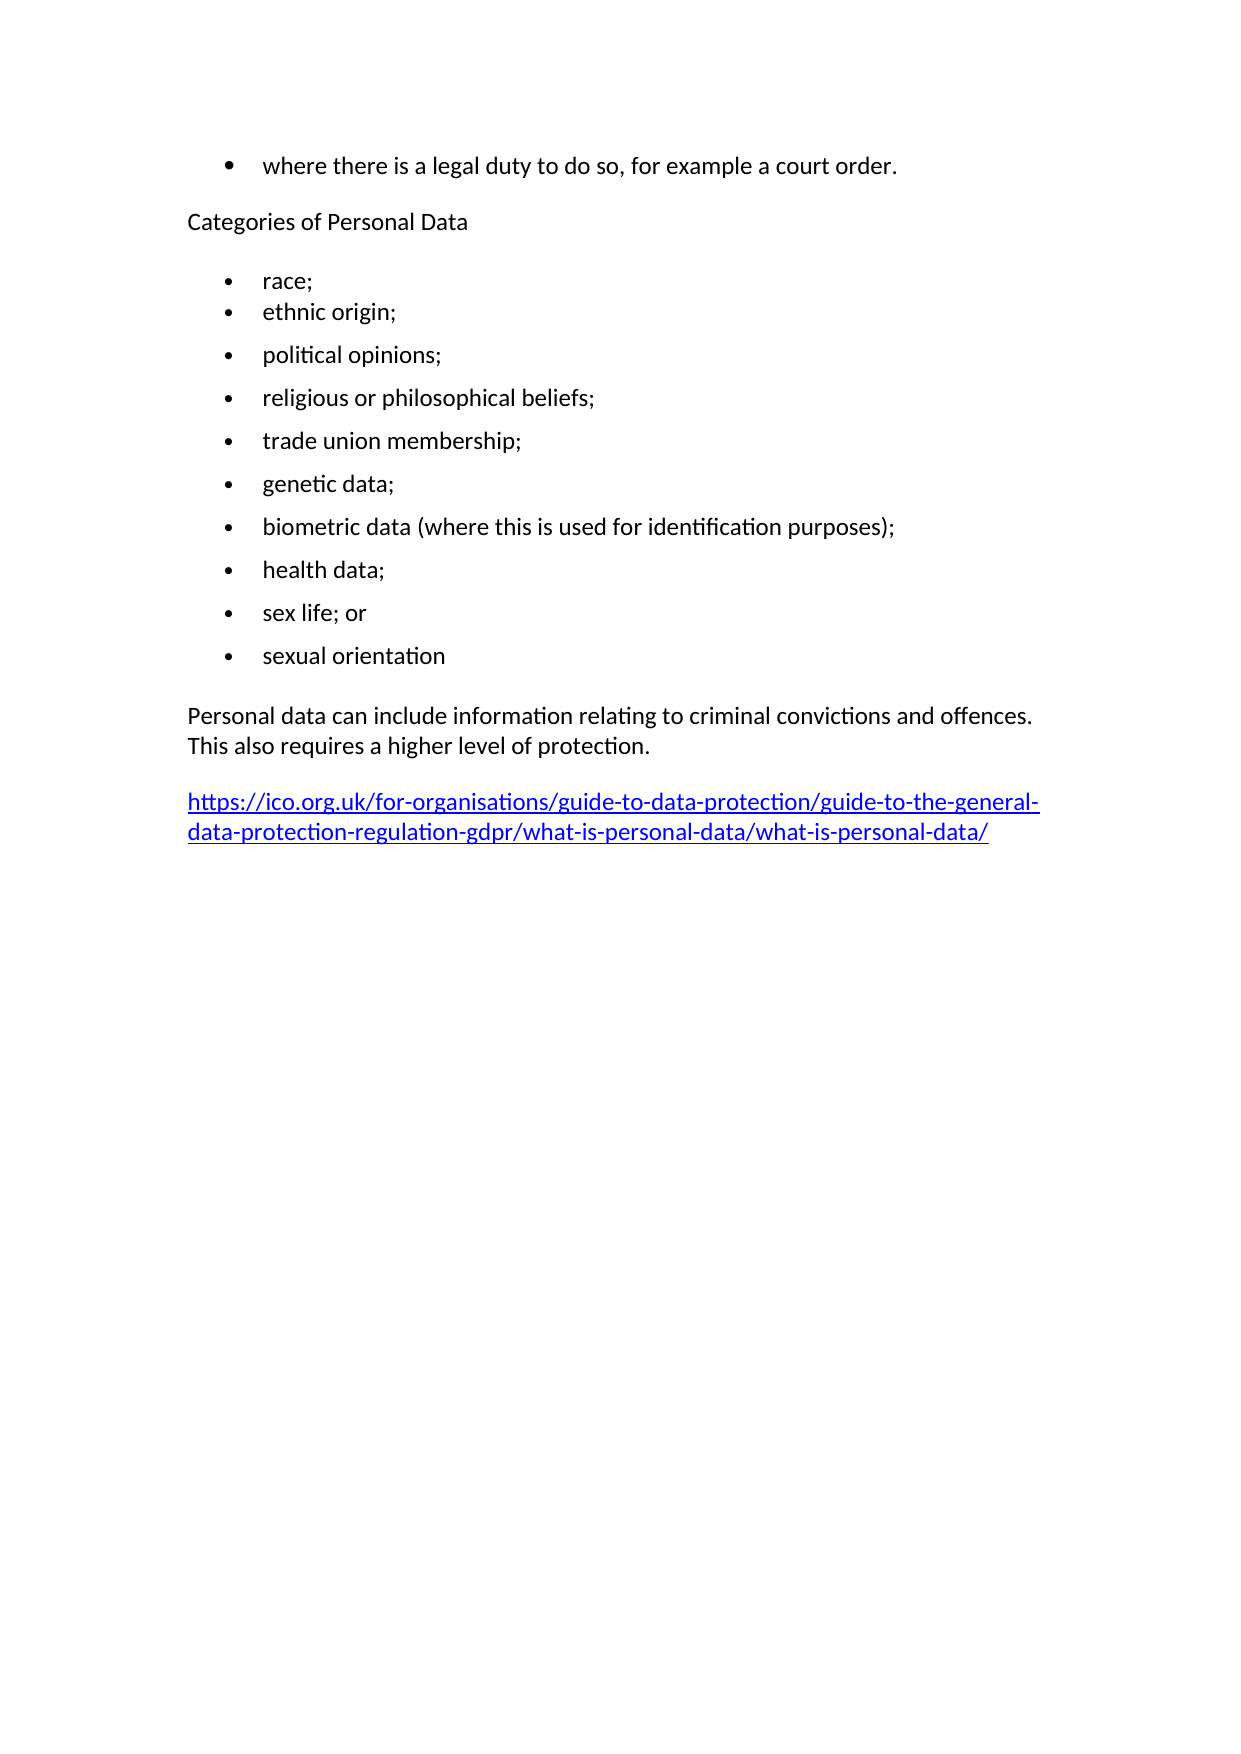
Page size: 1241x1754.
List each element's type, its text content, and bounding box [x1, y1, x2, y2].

text https://ico.org.uk/for-organisations/guide-to-data-protection/guide-to-the-general-data-protection-regulation-gdpr/what-is-personal-data/what-is-personal-data/ [187, 786, 1053, 847]
list health data; [225, 554, 1053, 585]
list religious or philosophical beliefs; [225, 382, 1053, 413]
list sexual orientation [225, 640, 1053, 671]
list trade union membership; [225, 425, 1053, 456]
list sex life; or [225, 597, 1053, 628]
list biometric data (where this is used for identification purposes); [225, 511, 1053, 542]
text Categories of Personal Data [187, 206, 1053, 236]
list ethnic origin; [225, 296, 1053, 327]
list where there is a legal duty to do so, for example a court order. [225, 150, 1053, 181]
text Personal data can include information relating to criminal convictions and offences. This also requires a higher level of protection. [187, 700, 1053, 761]
list genetic data; [225, 468, 1053, 499]
list political opinions; [225, 339, 1053, 369]
list race; [225, 266, 1053, 296]
